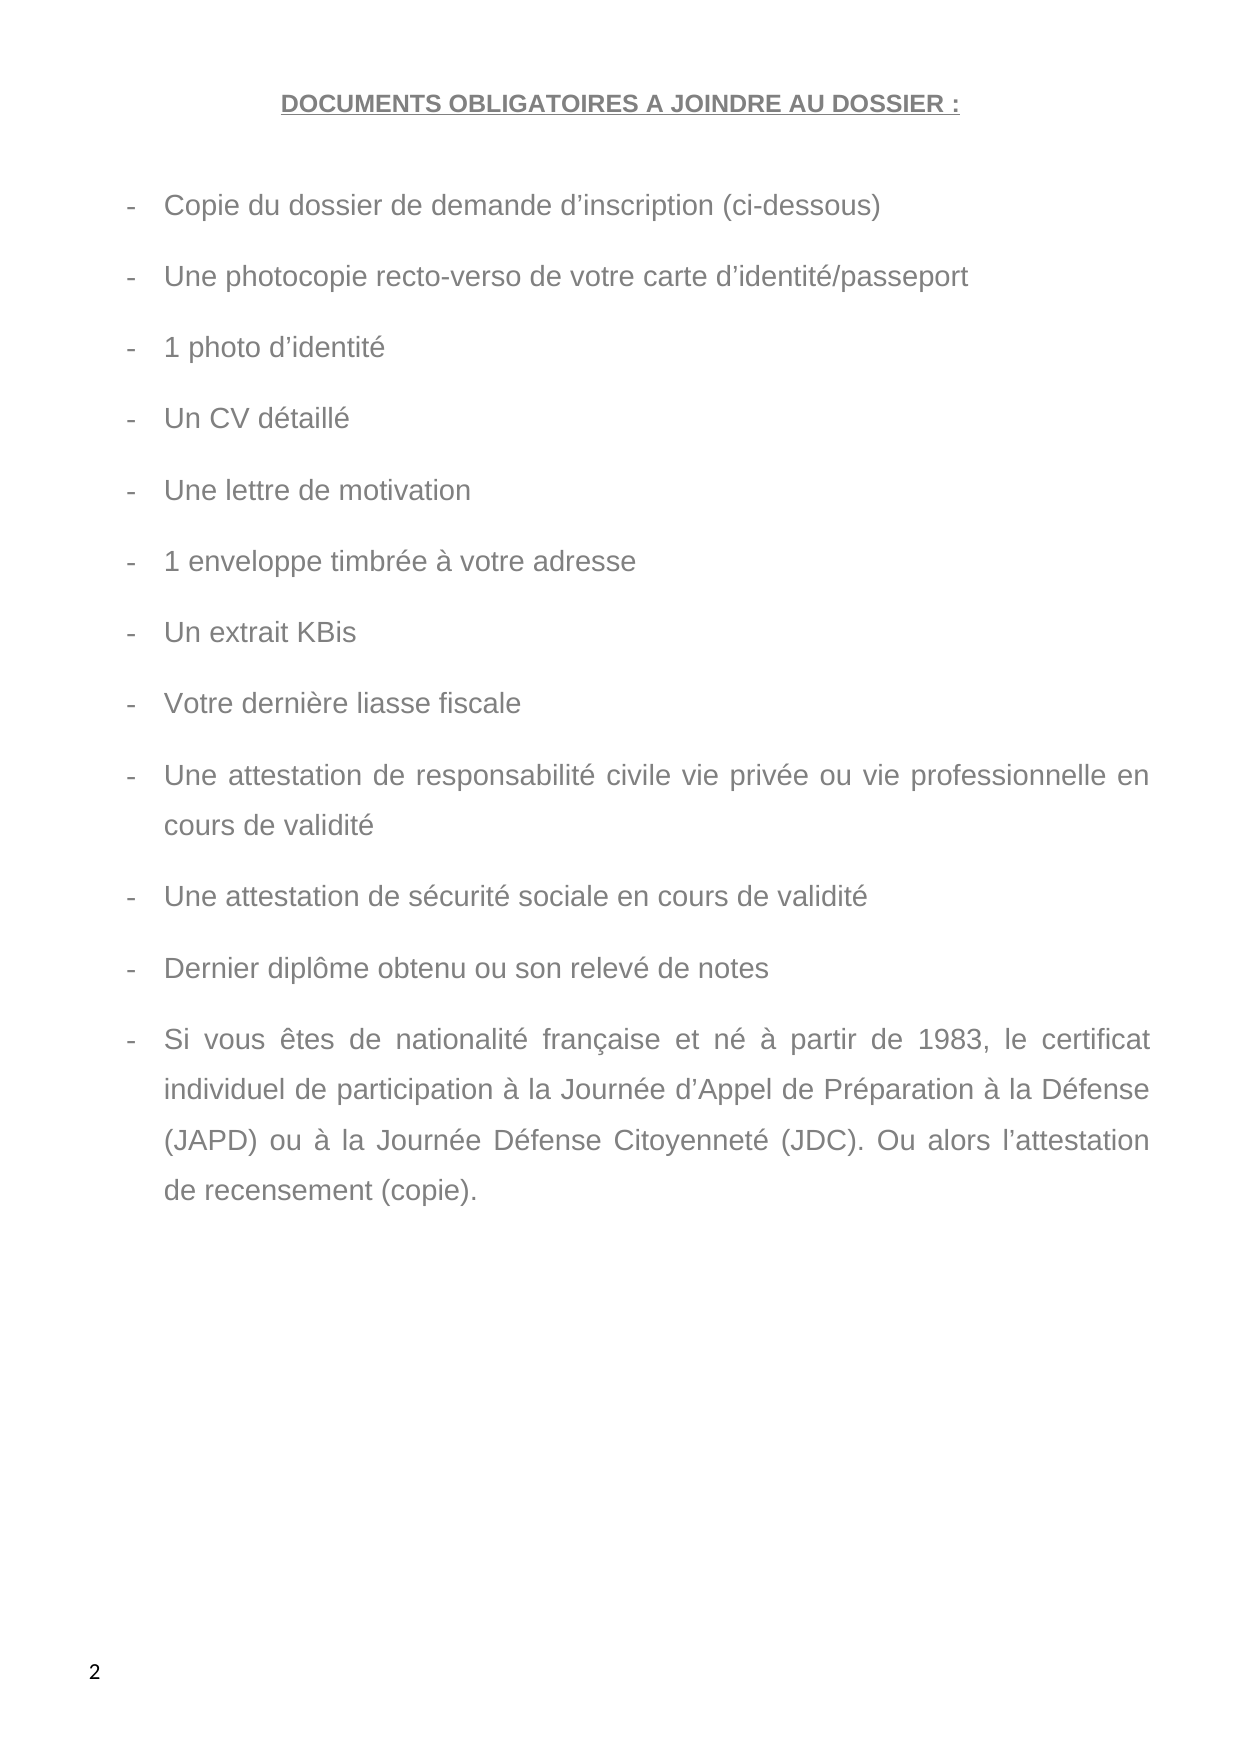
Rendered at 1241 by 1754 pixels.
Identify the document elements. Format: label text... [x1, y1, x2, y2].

list Si vous êtes de nationalité française et né à partir de 1983, le certificat individuel de participation à la Journée d’Appel de Préparation à la Défense (JAPD) ou à la Journée Défense Citoyenneté (JDC). Ou alors l’attestation de recensement (copie). [126, 1022, 1152, 1206]
list Une attestation de sécurité sociale en cours de validité [126, 879, 1152, 913]
list Une lettre de motivation [126, 473, 1152, 506]
list Copie du dossier de demande d’inscription (ci-dessous) [126, 188, 1152, 221]
list Dernier diplôme obtenu ou son relevé de notes [126, 951, 1152, 984]
list Une photocopie recto-verso de votre carte d’identité/passeport [126, 259, 1152, 293]
list Un CV détaillé [126, 402, 1152, 435]
list 1 enveloppe timbrée à votre adresse [126, 544, 1152, 578]
list Une attestation de responsabilité civile vie privée ou vie professionnelle en cours de validité [126, 758, 1152, 842]
list 1 photo d’identité [126, 330, 1152, 364]
list Votre dernière liasse fiscale [126, 687, 1152, 720]
list Un extrait KBis [126, 615, 1152, 649]
text DOCUMENTS OBLIGATOIRES A JOINDRE AU DOSSIER : [89, 89, 1152, 117]
